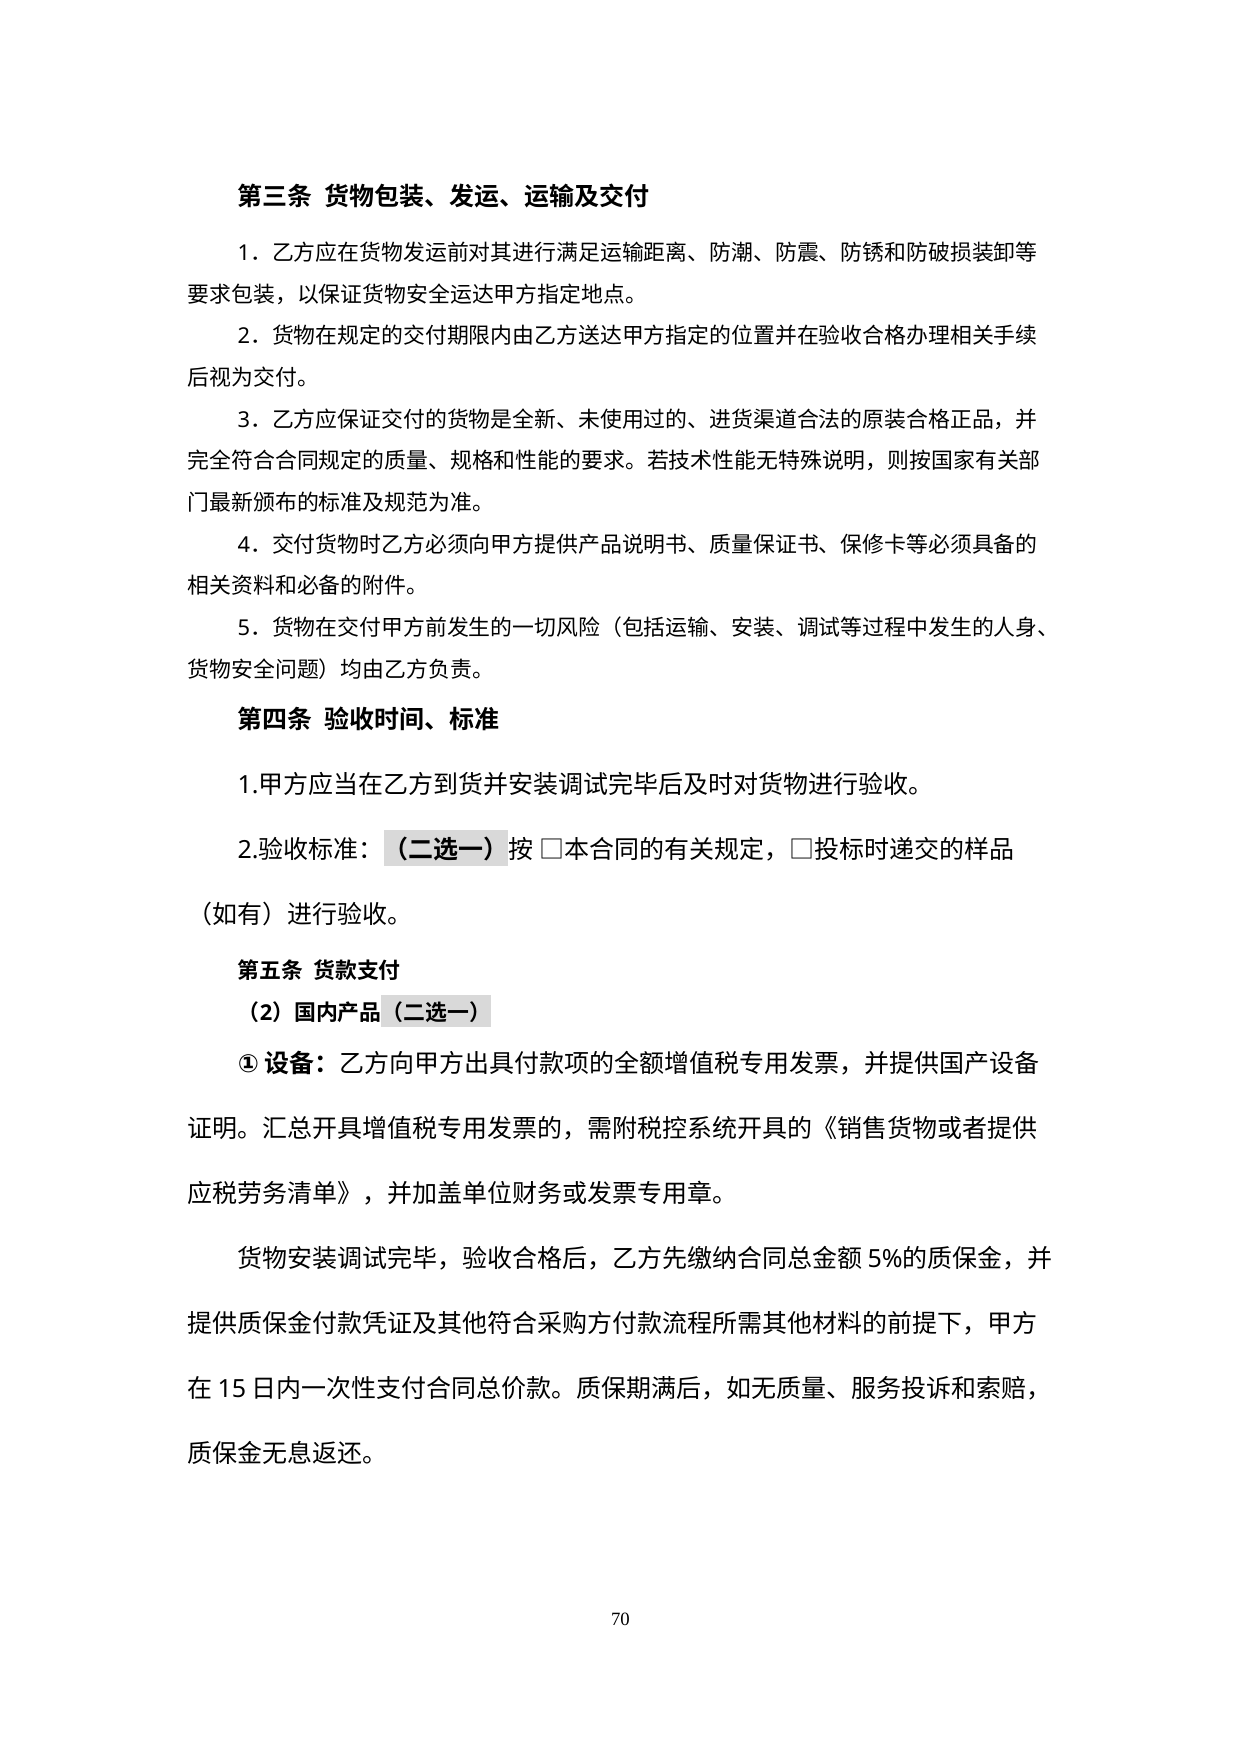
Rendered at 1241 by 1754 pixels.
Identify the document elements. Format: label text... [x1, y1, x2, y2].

text ①设备：乙方向甲方出具付款项的全额增值税专用发票，并提供国产设备证明。汇总开具增值税专用发票的，需附税控系统开具的《销售货物或者提供应税劳务清单》，并加盖单位财务或发票专用章。 [187, 1029, 1053, 1224]
text 1．乙方应在货物发运前对其进行满足运输距离、防潮、防震、防锈和防破损装卸等要求包装，以保证货物安全运达甲方指定地点。 [187, 227, 1053, 310]
text 2.验收标准：（二选一）按 □本合同的有关规定，□投标时递交的样品（如有）进行验收。 [187, 815, 1053, 945]
text 1.甲方应当在乙方到货并安装调试完毕后及时对货物进行验收。 [187, 750, 1053, 815]
text 第四条 验收时间、标准 [187, 685, 1053, 750]
text 3．乙方应保证交付的货物是全新、未使用过的、进货渠道合法的原装合格正品，并完全符合合同规定的质量、规格和性能的要求。若技术性能无特殊说明，则按国家有关部门最新颁布的标准及规范为准。 [187, 394, 1053, 519]
text 4．交付货物时乙方必须向甲方提供产品说明书、质量保证书、保修卡等必须具备的相关资料和必备的附件。 [187, 519, 1053, 602]
text 第五条 货款支付 [187, 945, 1053, 987]
text 2．货物在规定的交付期限内由乙方送达甲方指定的位置并在验收合格办理相关手续后视为交付。 [187, 310, 1053, 394]
text 5．货物在交付甲方前发生的一切风险（包括运输、安装、调试等过程中发生的人身、货物安全问题）均由乙方负责。 [187, 602, 1053, 685]
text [187, 1224, 1053, 1484]
text 第三条 货物包装、发运、运输及交付 [187, 162, 1053, 227]
text （2）国内产品（二选一） [187, 987, 1053, 1029]
